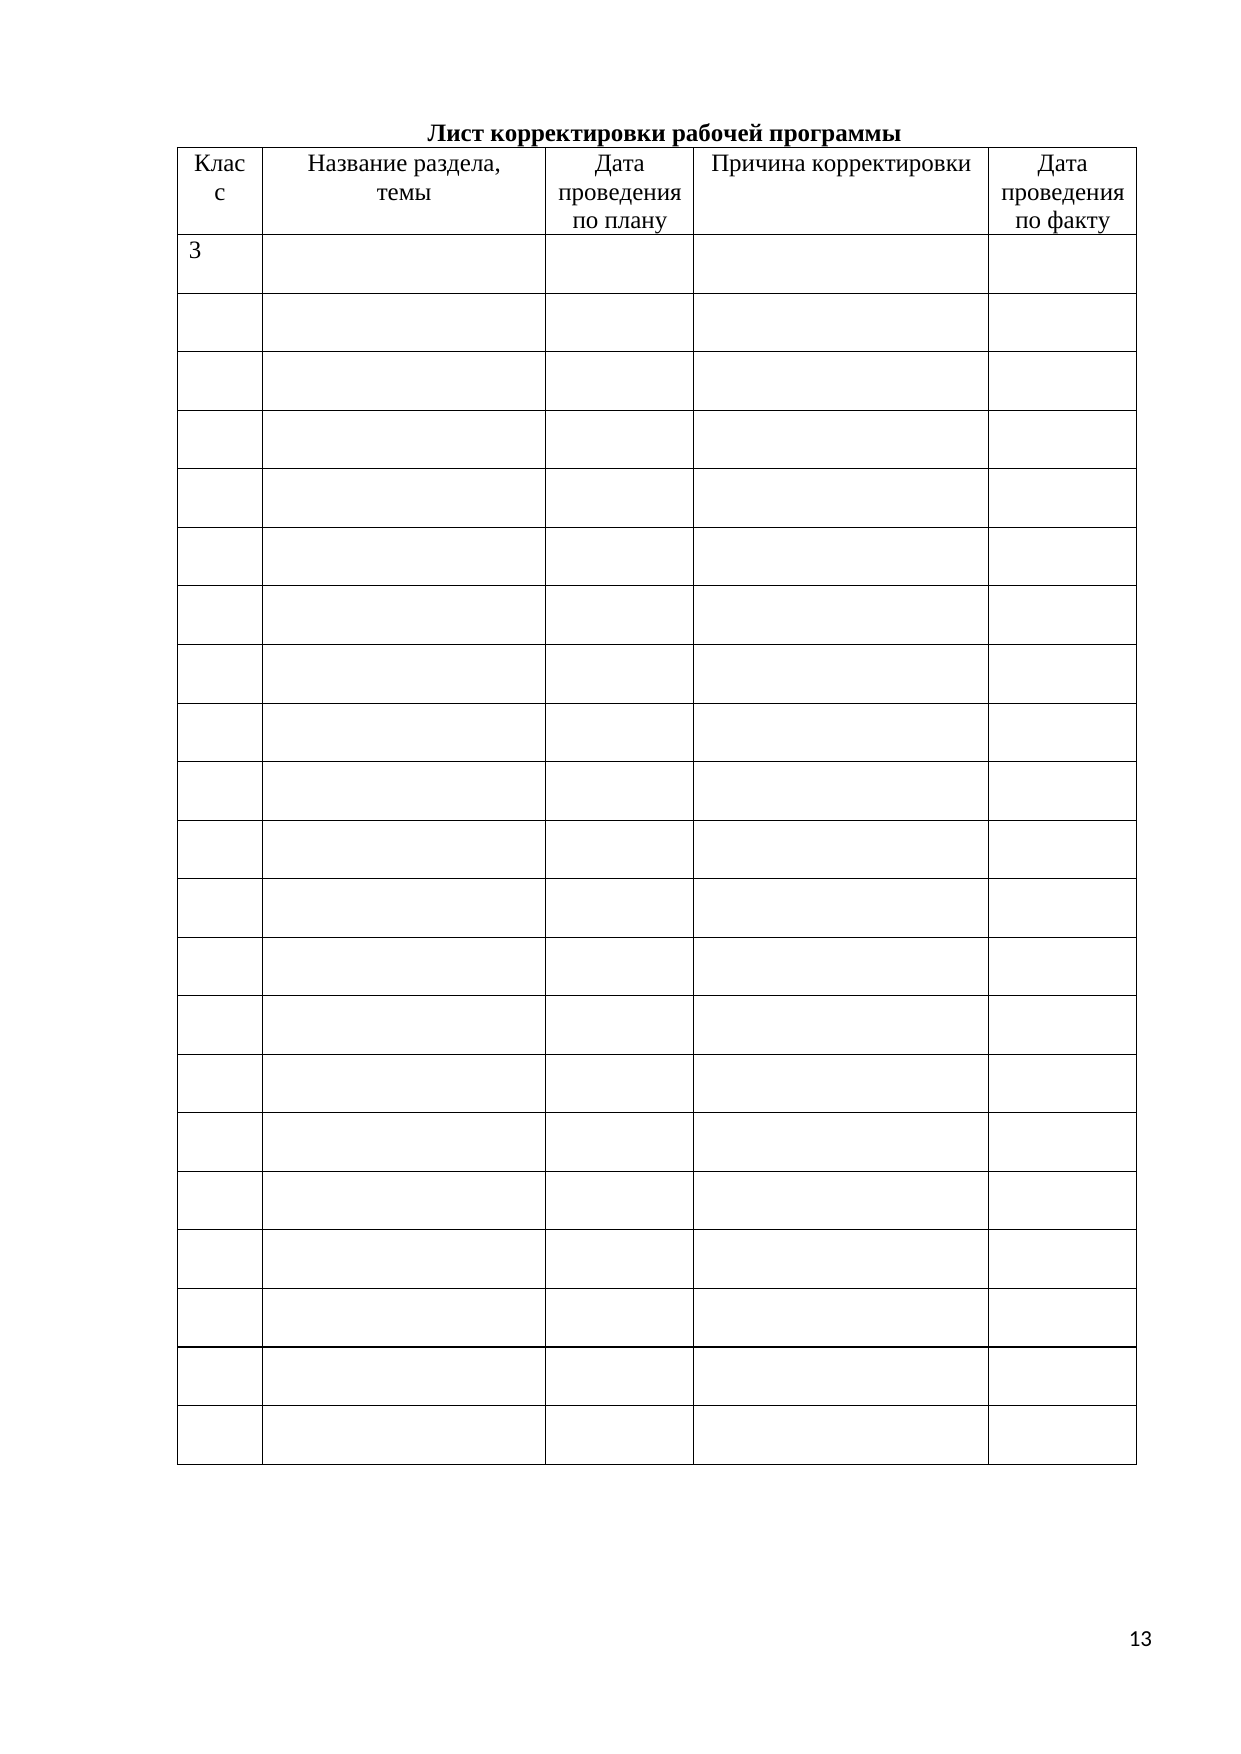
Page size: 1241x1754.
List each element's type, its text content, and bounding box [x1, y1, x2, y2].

table_cell [989, 469, 1136, 527]
table_cell [694, 294, 988, 351]
table_cell [989, 1230, 1136, 1288]
table_cell [263, 294, 545, 351]
table_cell [694, 352, 988, 410]
table_cell [989, 1406, 1136, 1463]
table_cell [694, 704, 988, 761]
table_cell [546, 938, 693, 995]
table_cell [694, 1289, 988, 1346]
table_cell [263, 704, 545, 761]
table_cell [178, 821, 262, 878]
table_cell [694, 1055, 988, 1112]
text Лист корректировки рабочей программы [177, 118, 1152, 147]
table_cell [263, 1172, 545, 1229]
table_cell [989, 294, 1136, 351]
table_cell [178, 1172, 262, 1229]
table_cell [989, 762, 1136, 819]
table_cell [263, 1348, 545, 1405]
table_cell [546, 411, 693, 468]
table_cell [546, 762, 693, 819]
table_cell [263, 1406, 545, 1463]
table_cell [178, 352, 262, 410]
table_header Дата проведения по факту [989, 148, 1136, 234]
table_cell [989, 645, 1136, 702]
table_cell [546, 1055, 693, 1112]
table_cell [694, 762, 988, 819]
table_cell [178, 762, 262, 819]
table_header Причина корректировки [694, 148, 988, 234]
table_cell [989, 1289, 1136, 1346]
table_cell [694, 528, 988, 585]
table_cell [178, 1230, 262, 1288]
table_cell [546, 1406, 693, 1463]
table_cell [178, 938, 262, 995]
table_cell [546, 1172, 693, 1229]
table_cell [989, 411, 1136, 468]
table_cell [989, 879, 1136, 937]
table_cell [694, 411, 988, 468]
table_cell [546, 528, 693, 585]
table_cell [263, 528, 545, 585]
table_cell [989, 235, 1136, 293]
table_cell [989, 1172, 1136, 1229]
table_cell [178, 469, 262, 527]
table_cell [694, 586, 988, 644]
table_header Класс [178, 148, 262, 234]
table_header Дата проведения по плану [546, 148, 693, 234]
table_cell [263, 762, 545, 819]
table_cell [178, 1348, 262, 1405]
table_cell [263, 879, 545, 937]
table_cell [263, 352, 545, 410]
table_cell [263, 645, 545, 702]
table_cell [546, 1113, 693, 1171]
table_cell [546, 704, 693, 761]
table_cell [694, 1172, 988, 1229]
table_cell [263, 1113, 545, 1171]
table_cell [263, 1055, 545, 1112]
table_cell [546, 821, 693, 878]
table_cell [989, 1055, 1136, 1112]
table_cell [178, 294, 262, 351]
table_cell [178, 1113, 262, 1171]
table_cell [546, 352, 693, 410]
table_cell [694, 645, 988, 702]
table_cell [989, 996, 1136, 1054]
table_cell [694, 996, 988, 1054]
table_cell [546, 645, 693, 702]
table_cell [178, 704, 262, 761]
table_cell [263, 1230, 545, 1288]
table_cell [263, 1289, 545, 1346]
table_cell [178, 411, 262, 468]
table_cell [178, 1406, 262, 1463]
table_cell [546, 469, 693, 527]
table_cell [694, 1230, 988, 1288]
table_cell [989, 586, 1136, 644]
table_cell [178, 1289, 262, 1346]
table_cell [694, 1113, 988, 1171]
table_cell [694, 821, 988, 878]
table_cell [546, 1289, 693, 1346]
table_cell [263, 821, 545, 878]
table_cell [989, 1348, 1136, 1405]
table_cell [694, 1348, 988, 1405]
table_cell [989, 352, 1136, 410]
table_cell [989, 528, 1136, 585]
table_cell [694, 879, 988, 937]
table_cell [263, 586, 545, 644]
table_cell [546, 1348, 693, 1405]
table_cell [263, 235, 545, 293]
table_cell [989, 821, 1136, 878]
table_cell [546, 996, 693, 1054]
table_cell [694, 938, 988, 995]
table_cell [694, 469, 988, 527]
table_cell [989, 1113, 1136, 1171]
table_cell [263, 996, 545, 1054]
table_cell [263, 469, 545, 527]
table_cell [546, 235, 693, 293]
table_cell [989, 704, 1136, 761]
table_cell [694, 1406, 988, 1463]
table_cell [694, 235, 988, 293]
table_cell [178, 586, 262, 644]
table_cell [989, 938, 1136, 995]
table_cell [178, 528, 262, 585]
table_cell [178, 1055, 262, 1112]
table_cell [546, 879, 693, 937]
table_cell [263, 938, 545, 995]
table_cell [263, 411, 545, 468]
table_cell [546, 1230, 693, 1288]
table_cell [178, 879, 262, 937]
table_cell [546, 586, 693, 644]
table_cell [178, 645, 262, 702]
table_cell [546, 294, 693, 351]
table_header Название раздела, темы [263, 148, 545, 234]
table_cell [178, 996, 262, 1054]
table_cell 3 [178, 235, 262, 293]
